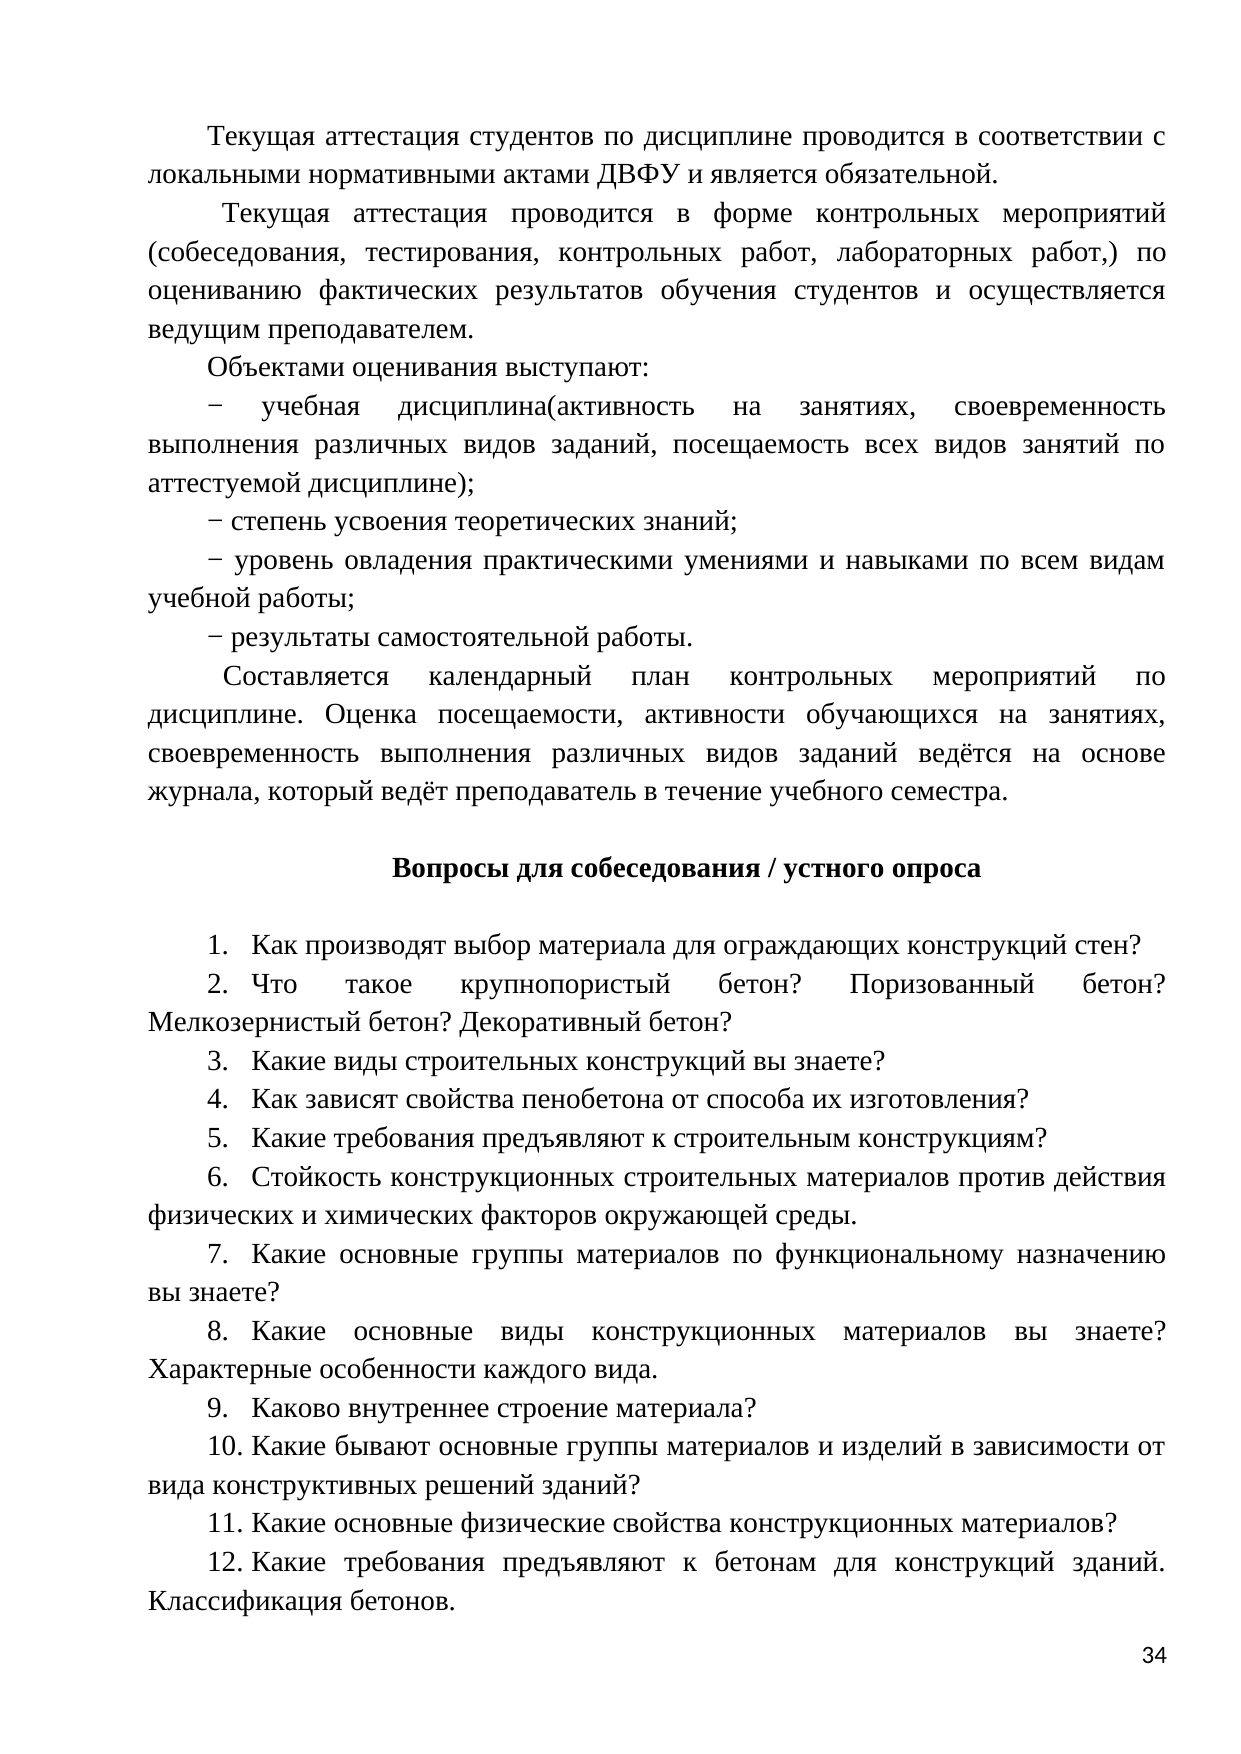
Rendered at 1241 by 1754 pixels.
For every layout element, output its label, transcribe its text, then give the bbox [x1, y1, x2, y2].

text Текущая аттестация студентов по дисциплине проводится в соответствии с локальными нормативными актами ДВФУ и является обязательной. [148, 118, 1167, 190]
text − степень усвоения теоретических знаний; [148, 503, 1167, 537]
text Текущая аттестация проводится в форме контрольных мероприятий (собеседования, тестирования, контрольных работ, лабораторных работ,) по оцениванию фактических результатов обучения студентов и осуществляется ведущим преподавателем. [148, 195, 1167, 344]
text Объектами оценивания выступают: [148, 349, 1167, 383]
list Какие основные физические свойства конструкционных материалов? [148, 1506, 1167, 1539]
list Какие основные группы материалов по функциональному назначению вы знаете? [148, 1236, 1167, 1308]
text − результаты самостоятельной работы. [148, 619, 1167, 653]
list Каково внутреннее строение материала? [148, 1390, 1167, 1423]
list Как производят выбор материала для ограждающих конструкций стен? [148, 927, 1167, 961]
list Стойкость конструкционных строительных материалов против действия физических и химических факторов окружающей среды. [148, 1159, 1167, 1231]
text − уровень овладения практическими умениями и навыками по всем видам учебной работы; [148, 542, 1167, 614]
list Какие требования предъявляют к строительным конструкциям? [148, 1120, 1167, 1154]
list Какие требования предъявляют к бетонам для конструкций зданий. Классификация бетонов. [148, 1544, 1167, 1616]
list Какие основные виды конструкционных материалов вы знаете? Характерные особенности каждого вида. [148, 1313, 1167, 1385]
list Что такое крупнопористый бетон? Поризованный бетон? Мелкозернистый бетон? Декоративный бетон? [148, 966, 1167, 1038]
text Составляется календарный план контрольных мероприятий по дисциплине. Оценка посещаемости, активности обучающихся на занятиях, своевременность выполнения различных видов заданий ведётся на основе журнала, который ведёт преподаватель в течение учебного семестра. [148, 658, 1167, 807]
text Вопросы для собеседования / устного опроса [148, 850, 1167, 884]
list Как зависят свойства пенобетона от способа их изготовления? [148, 1082, 1167, 1115]
list Какие бывают основные группы материалов и изделий в зависимости от вида конструктивных решений зданий? [148, 1428, 1167, 1501]
text − учебная дисциплина(активность на занятиях, своевременность выполнения различных видов заданий, посещаемость всех видов занятий по аттестуемой дисциплине); [148, 388, 1167, 498]
list Какие виды строительных конструкций вы знаете? [148, 1043, 1167, 1077]
